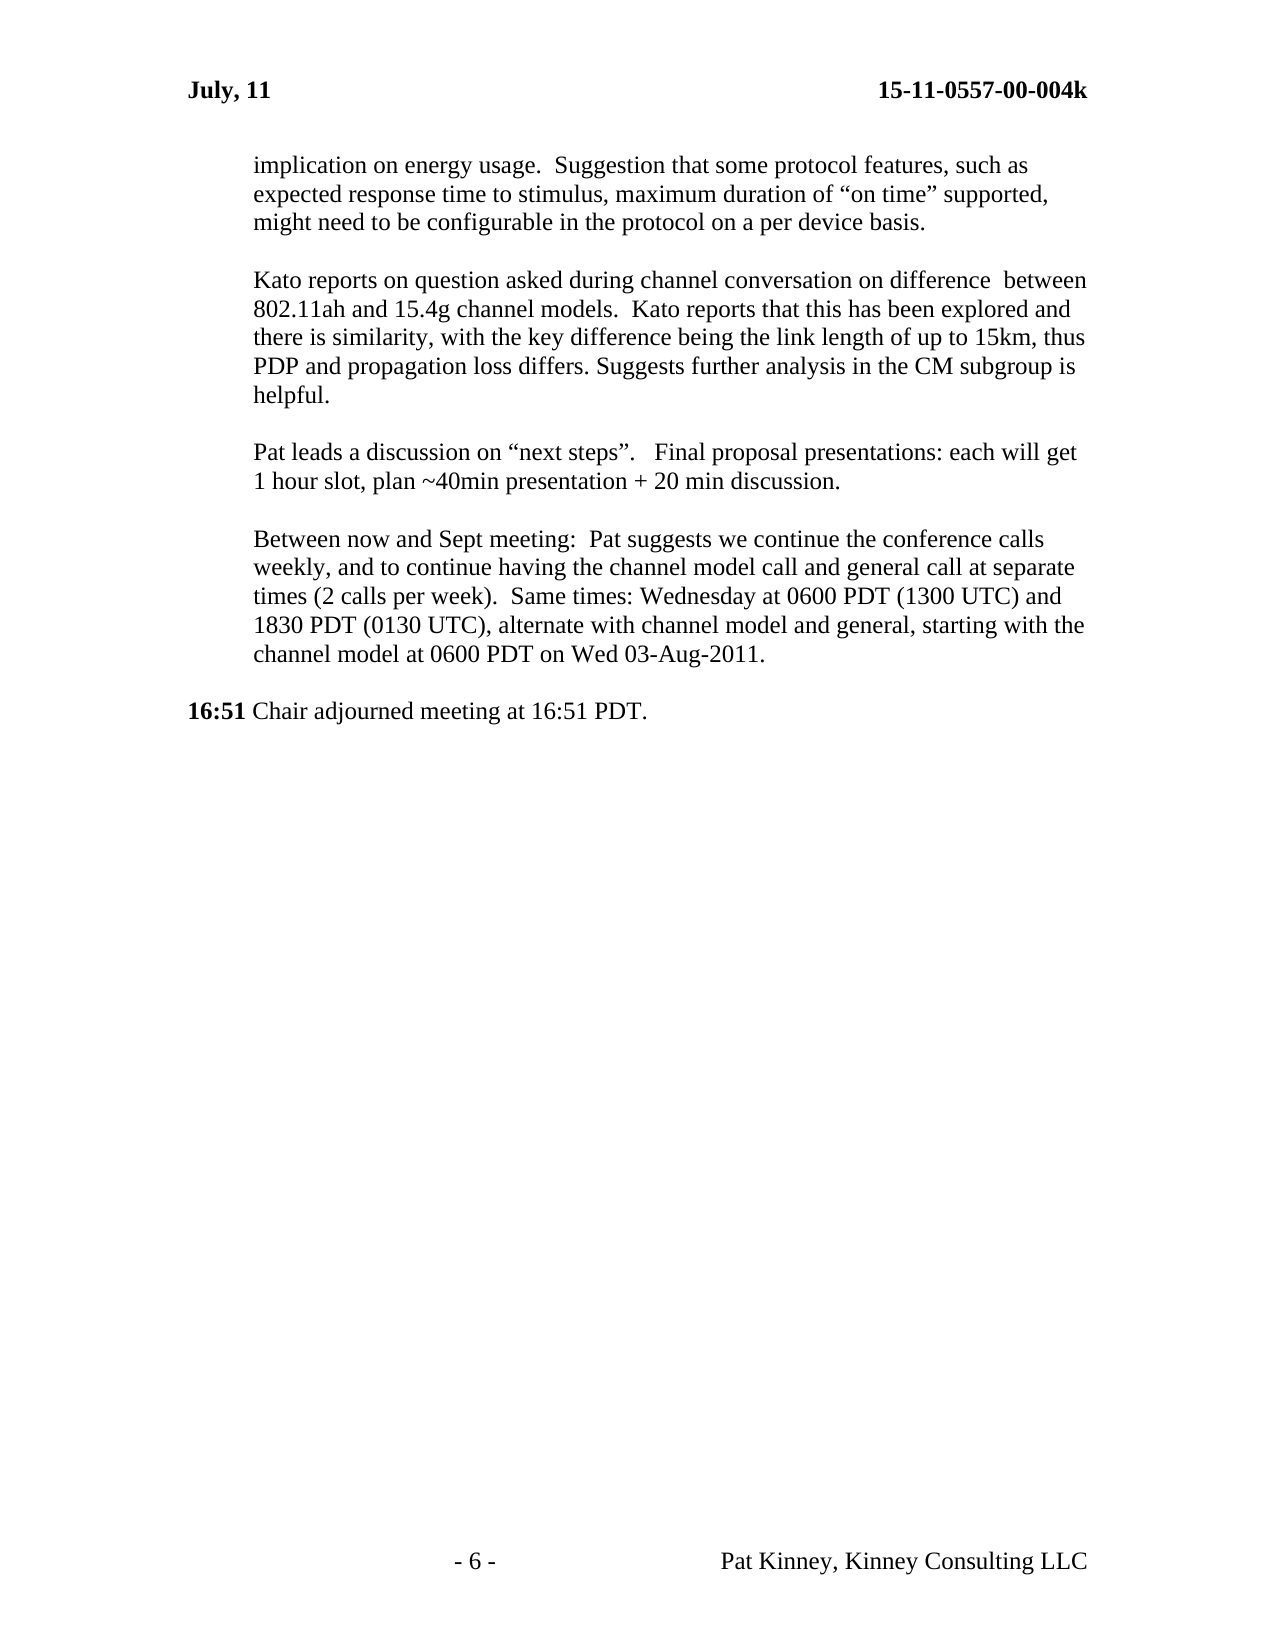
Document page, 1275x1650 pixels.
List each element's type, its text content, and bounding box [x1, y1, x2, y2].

text Between now and Sept meeting: Pat suggests we continue the conference calls weekly, and to continue having the channel model call and general call at separate times (2 calls per week). Same times: Wednesday at 0600 PDT (1300 UTC) and 1830 PDT (0130 UTC), alternate with channel model and general, starting with the channel model at 0600 PDT on Wed 03-Aug-2011. [253, 524, 1087, 667]
text 16:51 Chair adjourned meeting at 16:51 PDT. [187, 696, 1087, 725]
text Kato reports on question asked during channel conversation on difference between 802.11ah and 15.4g channel models. Kato reports that this has been explored and there is similarity, with the key difference being the link length of up to 15km, thus PDP and propagation loss differs. Suggests further analysis in the CM subgroup is helpful. [253, 265, 1087, 409]
text Pat leads a discussion on “next steps”. Final proposal presentations: each will get 1 hour slot, plan ~40min presentation + 20 min discussion. [253, 437, 1087, 495]
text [253, 150, 1087, 236]
